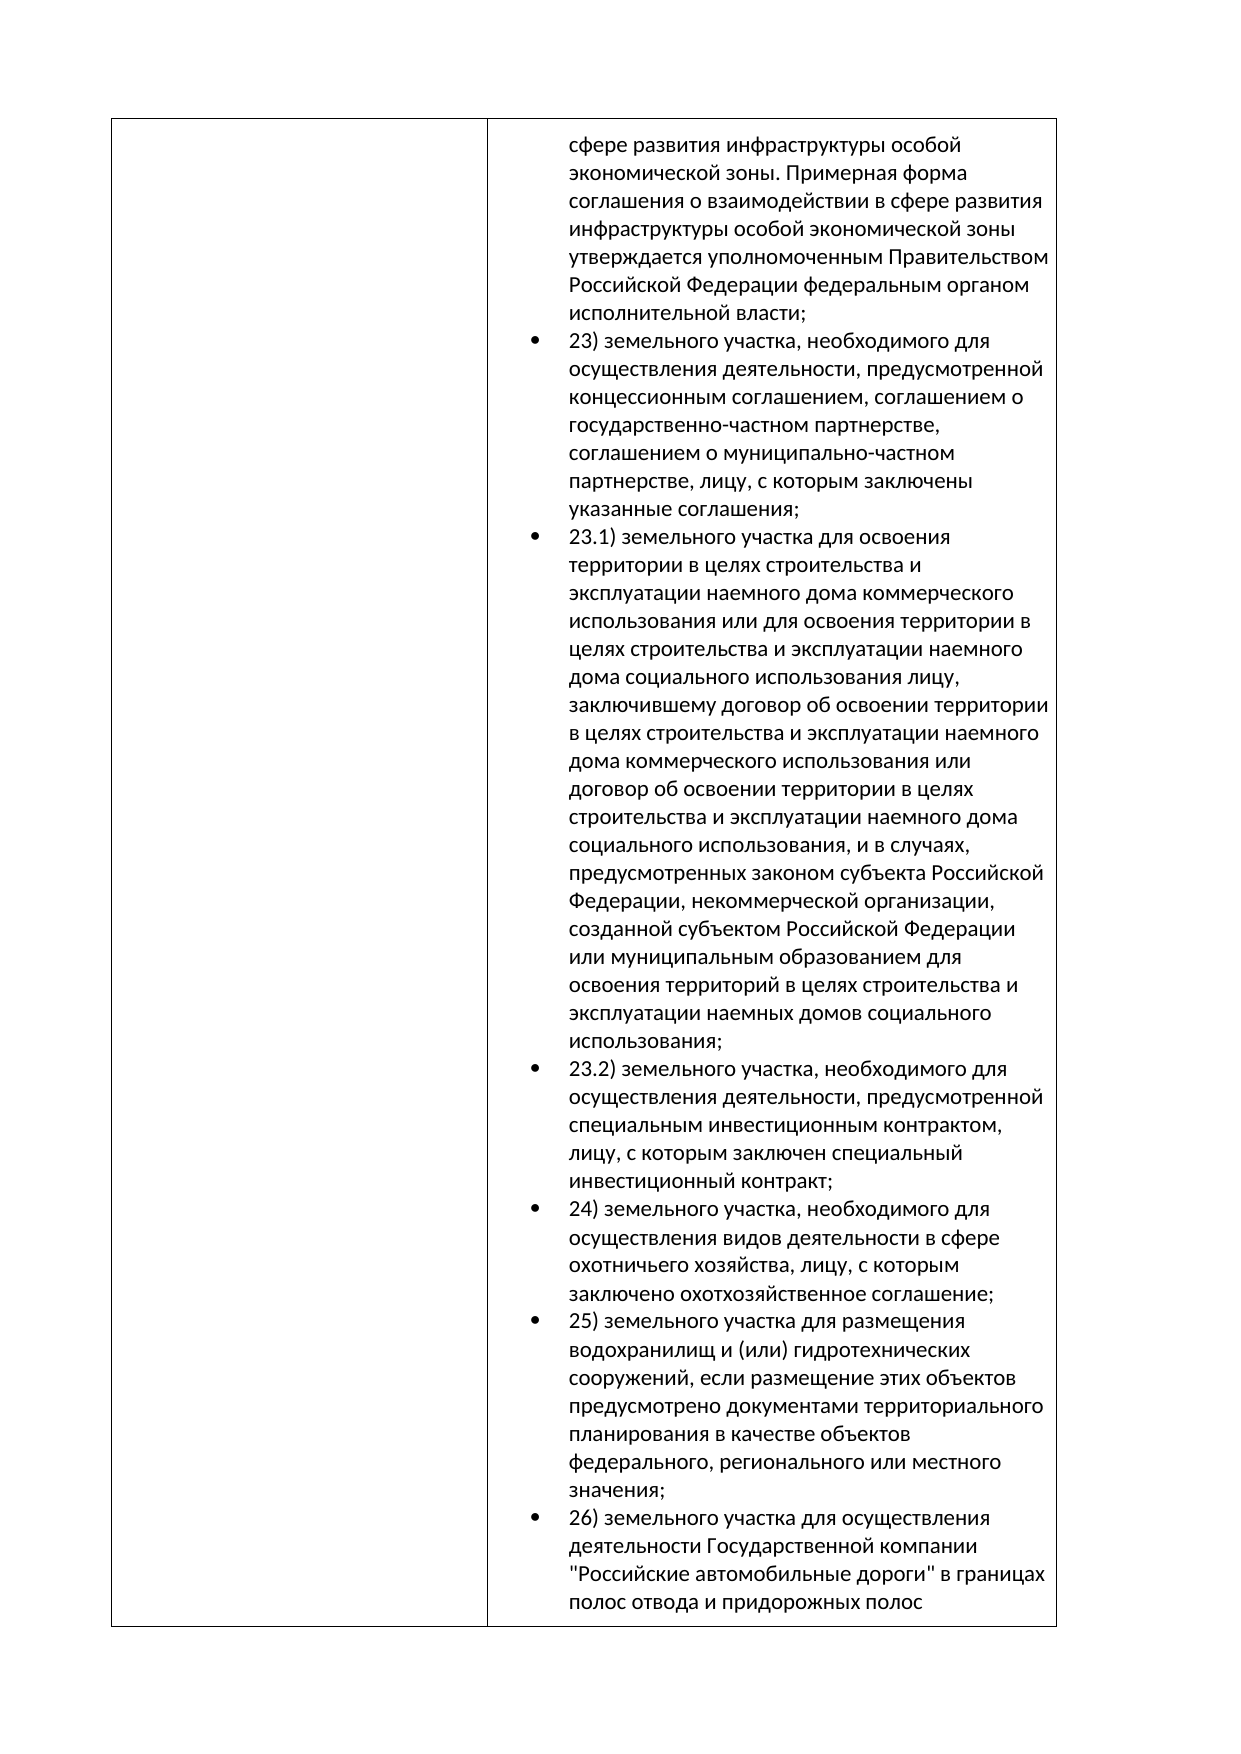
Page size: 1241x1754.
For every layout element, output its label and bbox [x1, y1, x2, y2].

table_cell [488, 119, 1056, 1626]
table_cell [112, 119, 487, 1626]
